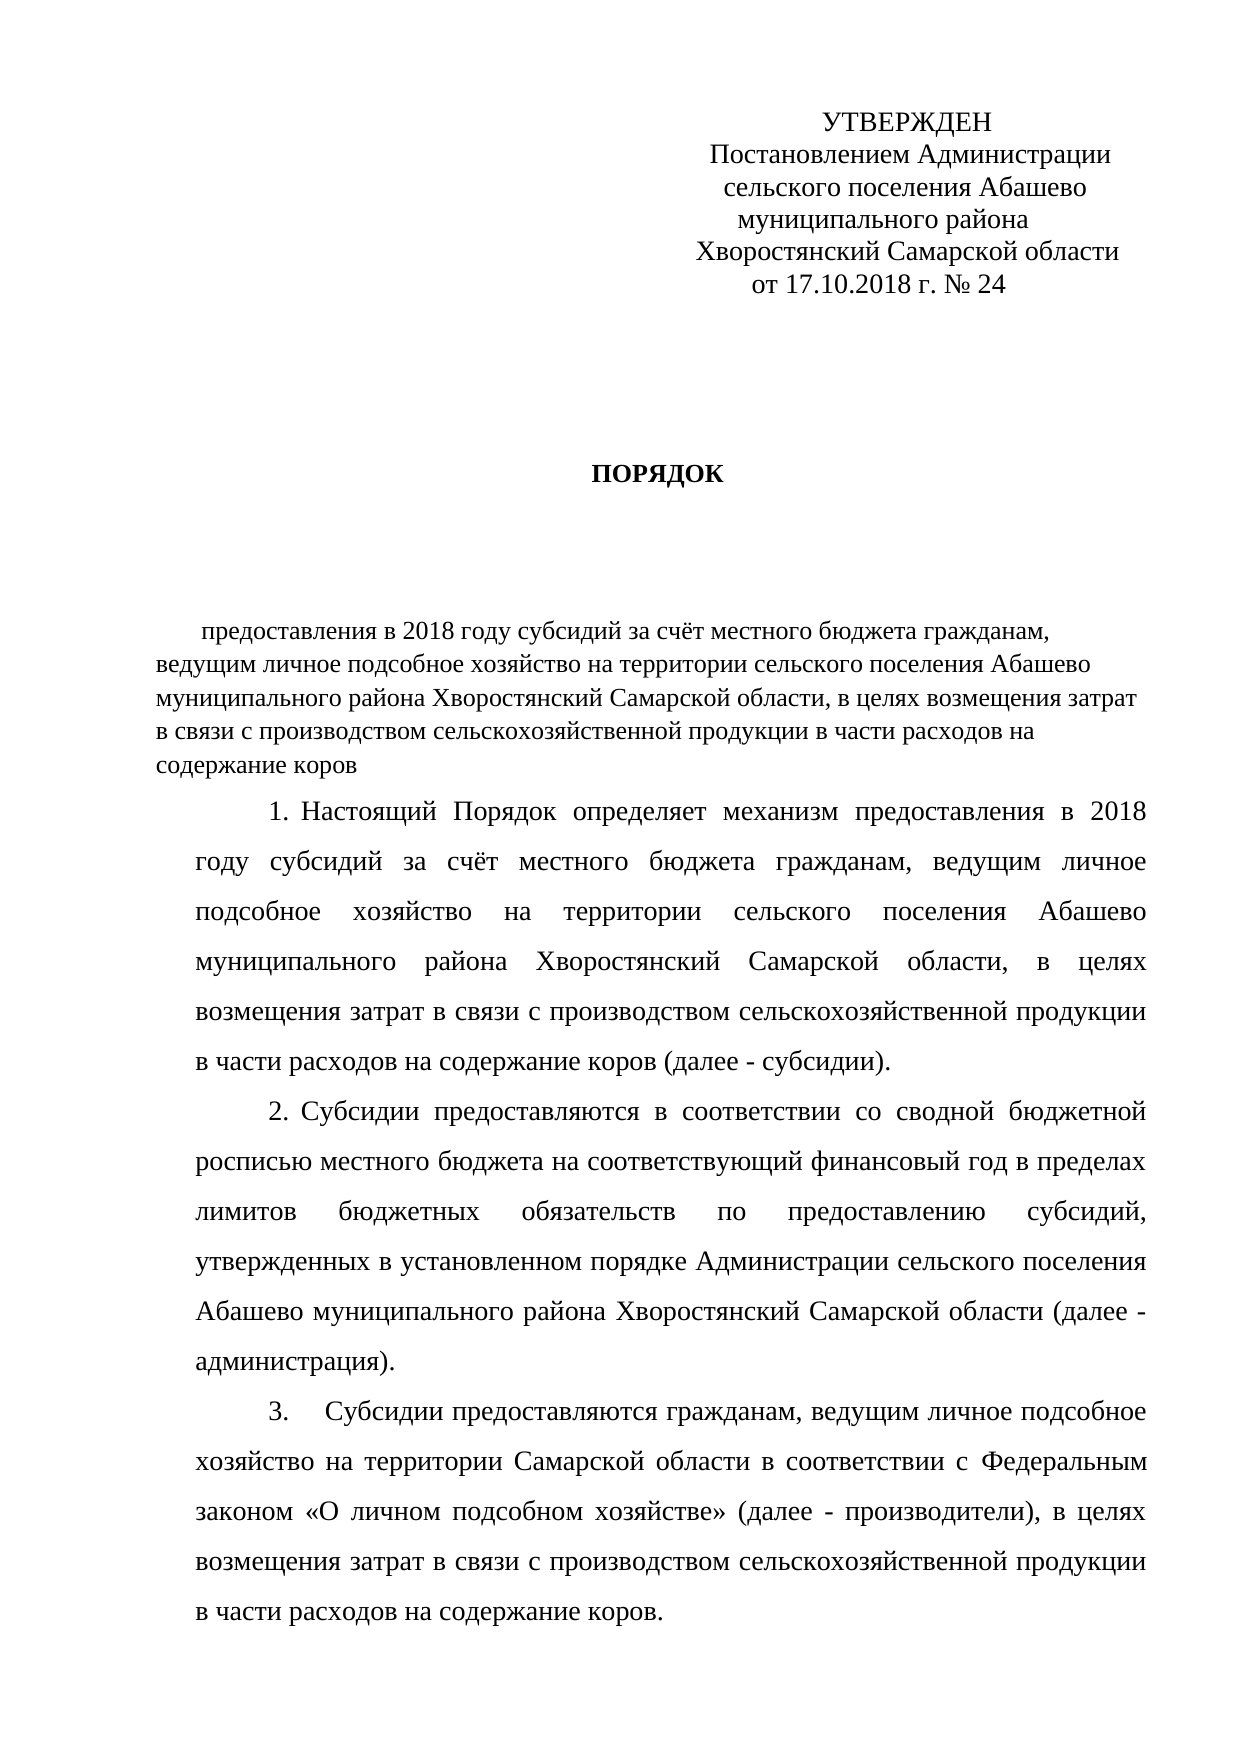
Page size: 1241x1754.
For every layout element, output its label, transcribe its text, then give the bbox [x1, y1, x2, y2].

text предоставления в 2018 году субсидий за счёт местного бюджета гражданам, ведущим личное подсобное хозяйство на территории сельского поселения Абашево муниципального района Хворостянский Самарской области, в целях возмещения затрат в связи с производством сельскохозяйственной продукции в части расходов на содержание коров [156, 612, 1148, 780]
text УТВЕРЖДЕН [156, 105, 1152, 137]
text Хворостянский Самарской области [156, 234, 1152, 267]
list Субсидии предоставляются в соответствии со сводной бюджетной росписью местного бюджета на соответствующий финансовый год в пределах лимитов бюджетных обязательств по предоставлению субсидий, утвержденных в установленном порядке Администрации сельского поселения Абашево муниципального района Хворостянский Самарской области (далее - администрация). [195, 1080, 1148, 1380]
text ПОРЯДОК [156, 456, 1152, 489]
text сельского поселения Абашево [156, 170, 1152, 202]
text Постановлением Администрации [156, 137, 1152, 170]
list Настоящий Порядок определяет механизм предоставления в 2018 году субсидий за счёт местного бюджета гражданам, ведущим личное подсобное хозяйство на территории сельского поселения Абашево муниципального района Хворостянский Самарской области, в целях возмещения затрат в связи с производством сельскохозяйственной продукции в части расходов на содержание коров (далее - субсидии). [195, 780, 1148, 1080]
text от 17.10.2018 г. № 24 [156, 267, 1152, 299]
list Субсидии предоставляются гражданам, ведущим личное подсобное хозяйство на территории Самарской области в соответствии с Федеральным законом «О личном подсобном хозяйстве» (далее - производители), в целях возмещения затрат в связи с производством сельскохозяйственной продукции в части расходов на содержание коров. [195, 1380, 1148, 1630]
text муниципального района [156, 202, 1152, 234]
